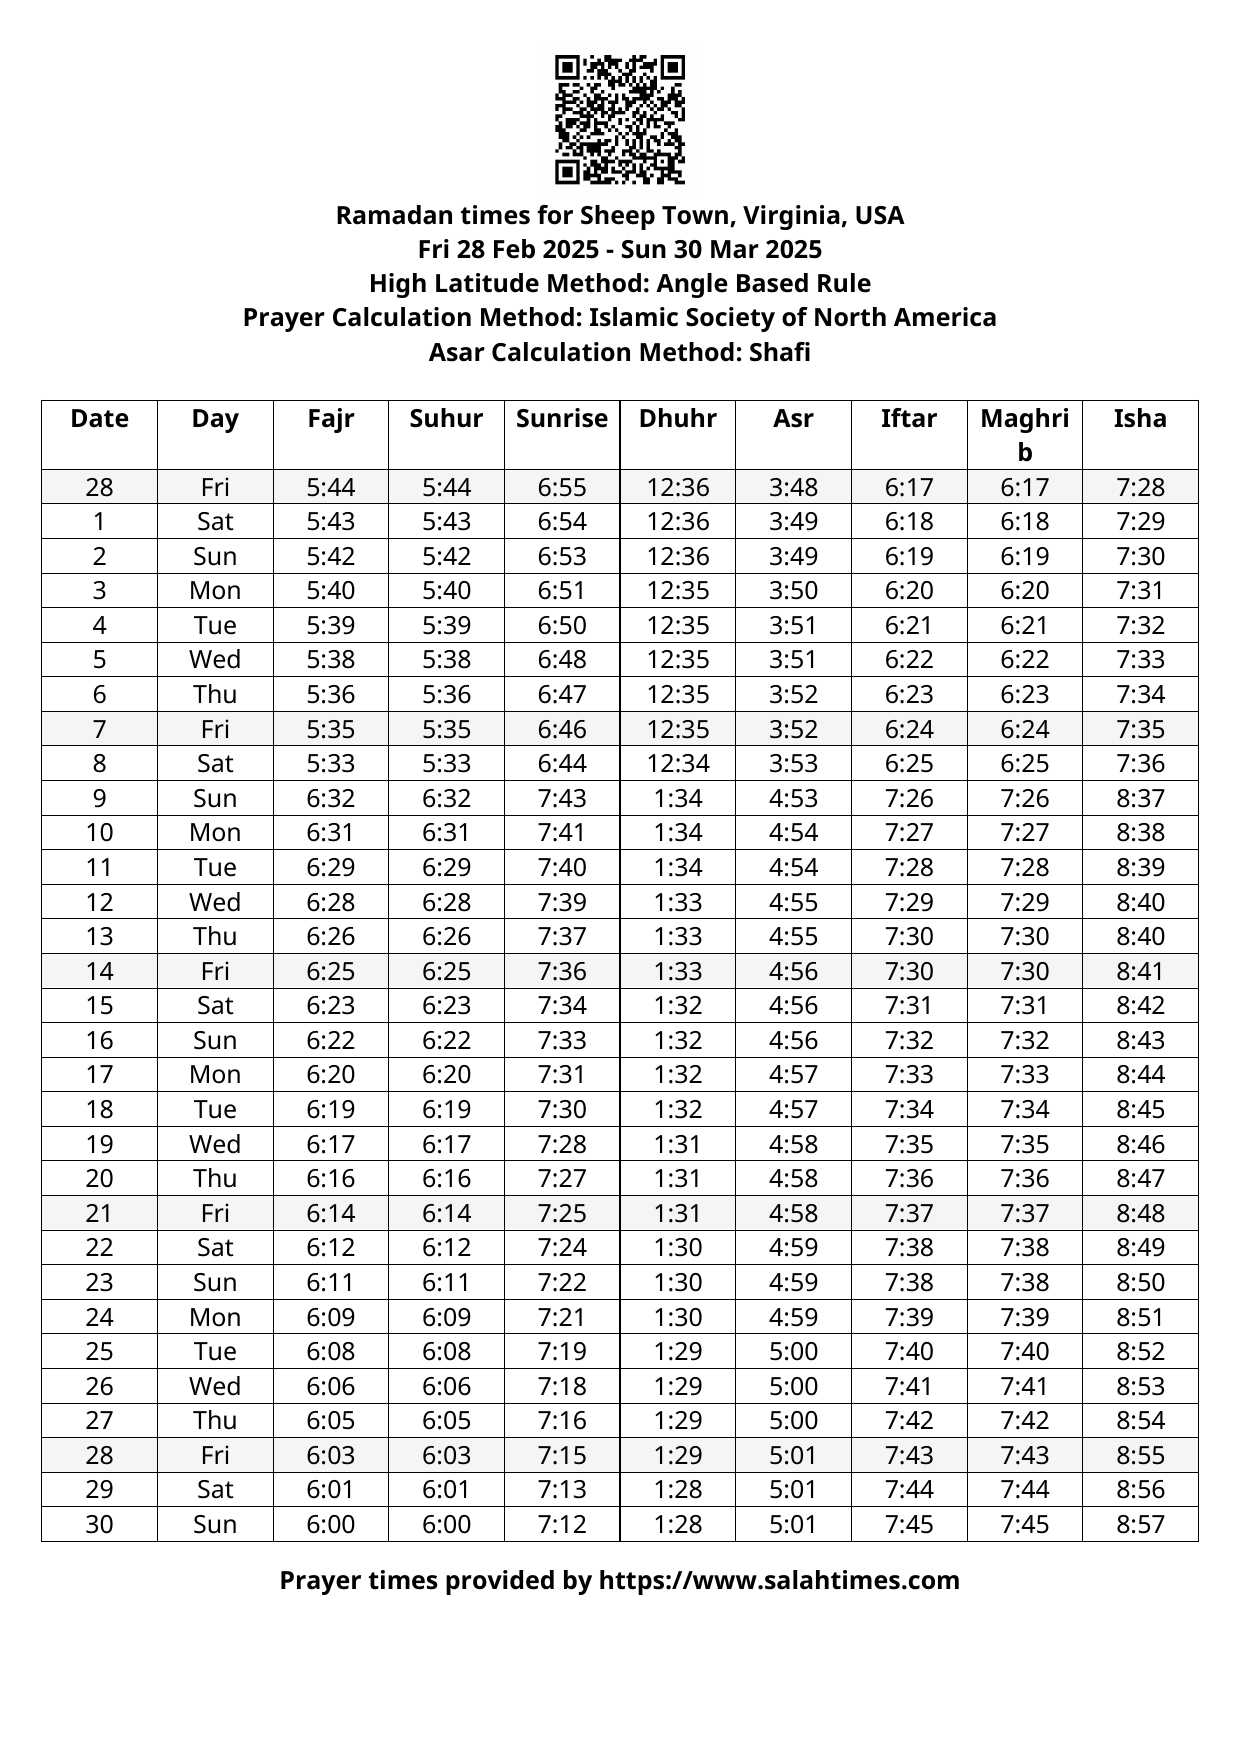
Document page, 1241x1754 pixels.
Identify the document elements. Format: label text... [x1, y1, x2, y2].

table_cell 7:38 [968, 1231, 1082, 1264]
table_cell 7:30 [1083, 539, 1198, 572]
table_cell 5:38 [389, 643, 504, 676]
table_cell 6:19 [274, 1092, 388, 1126]
table_cell 8:47 [1083, 1161, 1198, 1195]
table_cell 4:56 [736, 989, 851, 1022]
table_cell Sat [158, 746, 273, 780]
table_cell 6:00 [274, 1507, 388, 1541]
table_cell 6:23 [389, 989, 504, 1022]
table_cell 7:30 [852, 919, 967, 953]
table_cell 6:26 [274, 919, 388, 953]
table_cell 7:19 [505, 1334, 619, 1368]
table_cell 10 [42, 816, 157, 849]
table_cell 22 [42, 1231, 157, 1264]
table_cell 6:01 [274, 1473, 388, 1506]
table_cell 7:24 [505, 1231, 619, 1264]
table_cell 16 [42, 1023, 157, 1057]
table_header Suhur [389, 401, 504, 469]
table_cell 7:32 [968, 1023, 1082, 1057]
table_cell 3 [42, 574, 157, 607]
table_cell 6:50 [505, 608, 619, 642]
table_cell 4:59 [736, 1231, 851, 1264]
table_cell 4:56 [736, 1023, 851, 1057]
table_cell 26 [42, 1369, 157, 1402]
table_header Asr [736, 401, 851, 469]
table_cell 6:06 [389, 1369, 504, 1402]
table_cell 7:39 [505, 885, 619, 918]
table_cell Wed [158, 1127, 273, 1160]
table_cell 6:16 [274, 1161, 388, 1195]
table_cell 28 [42, 470, 157, 503]
table_cell 7:34 [505, 989, 619, 1022]
table_cell 12:36 [621, 539, 735, 572]
table_cell 6:00 [389, 1507, 504, 1541]
table_cell 7:38 [852, 1265, 967, 1299]
table_cell 6:48 [505, 643, 619, 676]
table_cell 6:23 [968, 677, 1082, 711]
table_cell 6:29 [389, 850, 504, 884]
table_cell 15 [42, 989, 157, 1022]
table_cell 8:42 [1083, 989, 1198, 1022]
table_cell 5:43 [389, 504, 504, 538]
table_cell 6:11 [274, 1265, 388, 1299]
table_cell 7:29 [1083, 504, 1198, 538]
table_cell 4:58 [736, 1127, 851, 1160]
table_cell 1:28 [621, 1507, 735, 1541]
text Ramadan times for Sheep Town, Virginia, USA [42, 198, 1198, 232]
table_cell 7:16 [505, 1404, 619, 1437]
table_cell 8:50 [1083, 1265, 1198, 1299]
table_cell 6:23 [852, 677, 967, 711]
table_cell 6:46 [505, 712, 619, 745]
table_cell Mon [158, 816, 273, 849]
table_cell 7:25 [505, 1196, 619, 1229]
table_cell 6:08 [274, 1334, 388, 1368]
table_cell 8:46 [1083, 1127, 1198, 1160]
table_header Isha [1083, 401, 1198, 469]
table_cell Mon [158, 1058, 273, 1091]
table_cell 6:55 [505, 470, 619, 503]
table_cell 8:56 [1083, 1473, 1198, 1506]
table_cell 5:01 [736, 1438, 851, 1472]
table_cell 6:31 [274, 816, 388, 849]
table_cell 7:41 [505, 816, 619, 849]
table_cell 12:35 [621, 608, 735, 642]
table_cell 6:14 [274, 1196, 388, 1229]
table_cell 8:38 [1083, 816, 1198, 849]
table_cell 12 [42, 885, 157, 918]
table_cell 7:27 [505, 1161, 619, 1195]
table_cell 7:28 [968, 850, 1082, 884]
table_cell 18 [42, 1092, 157, 1126]
table_cell 12:36 [621, 470, 735, 503]
table_cell Mon [158, 1300, 273, 1333]
table_cell 7:31 [505, 1058, 619, 1091]
table_cell 7:42 [968, 1404, 1082, 1437]
table_cell 6:20 [274, 1058, 388, 1091]
table_cell 7:39 [968, 1300, 1082, 1333]
table_cell 23 [42, 1265, 157, 1299]
table_cell 7:22 [505, 1265, 619, 1299]
table_cell 7:36 [505, 954, 619, 987]
table_cell 8:49 [1083, 1231, 1198, 1264]
table_cell 6:32 [389, 781, 504, 814]
table_cell 7:28 [1083, 470, 1198, 503]
table_cell 6:26 [389, 919, 504, 953]
table_cell 12:35 [621, 643, 735, 676]
table_cell 6:18 [852, 504, 967, 538]
table_cell 7:35 [852, 1127, 967, 1160]
table_cell 6:23 [274, 989, 388, 1022]
table_cell 4:54 [736, 850, 851, 884]
table_cell Tue [158, 1334, 273, 1368]
table_cell 6:54 [505, 504, 619, 538]
table_cell 6:06 [274, 1369, 388, 1402]
table_cell 5:38 [274, 643, 388, 676]
table_cell 7:29 [852, 885, 967, 918]
table_cell 6:12 [274, 1231, 388, 1264]
table_cell 3:52 [736, 677, 851, 711]
table_cell 8:51 [1083, 1300, 1198, 1333]
table_cell 5:43 [274, 504, 388, 538]
table_cell 5:39 [389, 608, 504, 642]
table_cell 6:17 [274, 1127, 388, 1160]
table_cell 5:39 [274, 608, 388, 642]
table_cell 4:59 [736, 1300, 851, 1333]
table_cell Tue [158, 850, 273, 884]
table_cell Fri [158, 712, 273, 745]
table_cell 7:37 [852, 1196, 967, 1229]
table_cell 13 [42, 919, 157, 953]
table_cell 7:36 [1083, 746, 1198, 780]
table_cell 7:27 [852, 816, 967, 849]
table_cell 6:19 [968, 539, 1082, 572]
table_cell 3:48 [736, 470, 851, 503]
table_cell 7 [42, 712, 157, 745]
table_cell 8:45 [1083, 1092, 1198, 1126]
table_cell 6:28 [389, 885, 504, 918]
table_cell 5:00 [736, 1334, 851, 1368]
table_cell Sun [158, 1507, 273, 1541]
table_cell 7:34 [1083, 677, 1198, 711]
table_cell 7:45 [852, 1507, 967, 1541]
table_cell 1:34 [621, 816, 735, 849]
table_cell 4:55 [736, 919, 851, 953]
table_cell 1:28 [621, 1473, 735, 1506]
table_cell 27 [42, 1404, 157, 1437]
table_cell 6:25 [389, 954, 504, 987]
table_cell 6:24 [852, 712, 967, 745]
table_cell 6:53 [505, 539, 619, 572]
table_cell 7:35 [1083, 712, 1198, 745]
table_cell 7:34 [852, 1092, 967, 1126]
table_cell 6:01 [389, 1473, 504, 1506]
table_cell 8:43 [1083, 1023, 1198, 1057]
table_cell 7:40 [968, 1334, 1082, 1368]
table_cell 7:30 [968, 919, 1082, 953]
table_cell 7:28 [505, 1127, 619, 1160]
table_cell 6:29 [274, 850, 388, 884]
table_cell 6:25 [274, 954, 388, 987]
table_cell 5 [42, 643, 157, 676]
table_cell Thu [158, 1161, 273, 1195]
table_cell 3:51 [736, 643, 851, 676]
table_cell 6:44 [505, 746, 619, 780]
table_cell 6:22 [274, 1023, 388, 1057]
table_cell 4:56 [736, 954, 851, 987]
table_cell 8:53 [1083, 1369, 1198, 1402]
table_cell 5:42 [389, 539, 504, 572]
table_cell 12:35 [621, 574, 735, 607]
table_cell 7:30 [968, 954, 1082, 987]
table_cell 4 [42, 608, 157, 642]
table_cell Sat [158, 1473, 273, 1506]
table_cell Fri [158, 1438, 273, 1472]
table_cell 28 [42, 1438, 157, 1472]
table_cell 5:01 [736, 1473, 851, 1506]
table_cell 8:40 [1083, 919, 1198, 953]
table_cell 8:52 [1083, 1334, 1198, 1368]
table_cell 2 [42, 539, 157, 572]
table_cell 4:59 [736, 1265, 851, 1299]
table_cell 7:43 [852, 1438, 967, 1472]
table_cell 5:33 [274, 746, 388, 780]
table_cell 20 [42, 1161, 157, 1195]
table_cell 5:00 [736, 1404, 851, 1437]
table_cell 7:32 [852, 1023, 967, 1057]
table_header Day [158, 401, 273, 469]
table_cell 7:41 [852, 1369, 967, 1402]
table_cell 6:25 [852, 746, 967, 780]
table_cell 7:36 [968, 1161, 1082, 1195]
table_cell 1:31 [621, 1196, 735, 1229]
table_cell 1:31 [621, 1127, 735, 1160]
table_cell 7:15 [505, 1438, 619, 1472]
table_cell Thu [158, 677, 273, 711]
table_cell Tue [158, 608, 273, 642]
table_cell 7:44 [968, 1473, 1082, 1506]
table_cell 4:58 [736, 1196, 851, 1229]
table_cell 7:34 [968, 1092, 1082, 1126]
table_cell 5:40 [389, 574, 504, 607]
table_cell 7:35 [968, 1127, 1082, 1160]
table_cell 1:32 [621, 989, 735, 1022]
table_cell 3:51 [736, 608, 851, 642]
table_cell 7:13 [505, 1473, 619, 1506]
table_cell 7:28 [852, 850, 967, 884]
table_cell 5:44 [389, 470, 504, 503]
table_cell 1:30 [621, 1265, 735, 1299]
table_cell 7:33 [505, 1023, 619, 1057]
picture [542, 41, 699, 198]
table_cell 6:14 [389, 1196, 504, 1229]
table_cell 7:41 [968, 1369, 1082, 1402]
table_cell 8:57 [1083, 1507, 1198, 1541]
table_cell 7:36 [852, 1161, 967, 1195]
table_cell 7:29 [968, 885, 1082, 918]
text High Latitude Method: Angle Based Rule [42, 266, 1198, 300]
table_cell 1:32 [621, 1023, 735, 1057]
table_cell 6:24 [968, 712, 1082, 745]
table_cell 7:40 [852, 1334, 967, 1368]
table_cell 7:37 [968, 1196, 1082, 1229]
table_cell Wed [158, 1369, 273, 1402]
table_cell 6:21 [852, 608, 967, 642]
table_cell Wed [158, 885, 273, 918]
table_cell 12:36 [621, 504, 735, 538]
table_cell 5:40 [274, 574, 388, 607]
table_header Iftar [852, 401, 967, 469]
table_cell 5:44 [274, 470, 388, 503]
table_cell Tue [158, 1092, 273, 1126]
table_cell 7:38 [852, 1231, 967, 1264]
table_cell 12:35 [621, 677, 735, 711]
table_cell 6:05 [274, 1404, 388, 1437]
table_cell 6:28 [274, 885, 388, 918]
table_cell 7:26 [852, 781, 967, 814]
table_cell 6:22 [968, 643, 1082, 676]
table_cell 6:51 [505, 574, 619, 607]
table_cell Fri [158, 1196, 273, 1229]
table_cell 14 [42, 954, 157, 987]
table_cell 7:31 [852, 989, 967, 1022]
table_cell 6:17 [389, 1127, 504, 1160]
table_cell 6:21 [968, 608, 1082, 642]
table_cell 7:37 [505, 919, 619, 953]
table_header Sunrise [505, 401, 619, 469]
table_cell 12:35 [621, 712, 735, 745]
table_cell Sun [158, 539, 273, 572]
table_cell 8:40 [1083, 885, 1198, 918]
table_cell 3:50 [736, 574, 851, 607]
table_cell 1:32 [621, 1092, 735, 1126]
table_cell 6:32 [274, 781, 388, 814]
table_cell 5:01 [736, 1507, 851, 1541]
table_cell Sun [158, 1265, 273, 1299]
table_cell 6 [42, 677, 157, 711]
table_cell 11 [42, 850, 157, 884]
table_cell 6:31 [389, 816, 504, 849]
table_cell 12:34 [621, 746, 735, 780]
table_cell 8 [42, 746, 157, 780]
table_cell 4:55 [736, 885, 851, 918]
table_cell 8:39 [1083, 850, 1198, 884]
table_cell 5:35 [389, 712, 504, 745]
table_cell 7:30 [852, 954, 967, 987]
table_cell 1:30 [621, 1300, 735, 1333]
table_cell 6:09 [274, 1300, 388, 1333]
table_cell 5:42 [274, 539, 388, 572]
table_cell 7:33 [852, 1058, 967, 1091]
table_cell 8:41 [1083, 954, 1198, 987]
table_cell 6:03 [389, 1438, 504, 1472]
table_cell 6:20 [389, 1058, 504, 1091]
table_cell 6:16 [389, 1161, 504, 1195]
table_cell 6:47 [505, 677, 619, 711]
table_cell 7:43 [968, 1438, 1082, 1472]
table_cell 6:18 [968, 504, 1082, 538]
table_cell 1:30 [621, 1231, 735, 1264]
table_cell 8:55 [1083, 1438, 1198, 1472]
table_cell 5:36 [389, 677, 504, 711]
table_cell 1:33 [621, 885, 735, 918]
table_cell 21 [42, 1196, 157, 1229]
table_cell Sat [158, 989, 273, 1022]
table_cell 8:54 [1083, 1404, 1198, 1437]
table_cell 7:45 [968, 1507, 1082, 1541]
table_cell 6:20 [968, 574, 1082, 607]
table_cell 3:49 [736, 504, 851, 538]
table_cell 1:29 [621, 1438, 735, 1472]
table_cell 29 [42, 1473, 157, 1506]
table_cell 6:11 [389, 1265, 504, 1299]
table_cell 7:32 [1083, 608, 1198, 642]
table_cell 1:29 [621, 1369, 735, 1402]
table_cell 6:20 [852, 574, 967, 607]
table_cell 1:29 [621, 1404, 735, 1437]
table_cell 6:19 [389, 1092, 504, 1126]
table_cell 17 [42, 1058, 157, 1091]
table_cell 7:12 [505, 1507, 619, 1541]
table_header Fajr [274, 401, 388, 469]
table_cell Sat [158, 1231, 273, 1264]
table_cell 4:53 [736, 781, 851, 814]
table_cell 6:05 [389, 1404, 504, 1437]
table_cell 3:53 [736, 746, 851, 780]
table_cell 1:33 [621, 954, 735, 987]
table_cell 1:34 [621, 781, 735, 814]
table_cell Sun [158, 1023, 273, 1057]
table_cell 6:25 [968, 746, 1082, 780]
table_cell 8:48 [1083, 1196, 1198, 1229]
table_cell 7:30 [505, 1092, 619, 1126]
table_cell 6:22 [852, 643, 967, 676]
table_cell 6:17 [968, 470, 1082, 503]
table_cell 7:38 [968, 1265, 1082, 1299]
table_cell 7:21 [505, 1300, 619, 1333]
table_cell 1:31 [621, 1161, 735, 1195]
table_cell 7:40 [505, 850, 619, 884]
table_cell 8:37 [1083, 781, 1198, 814]
table_cell 4:57 [736, 1092, 851, 1126]
table_cell Thu [158, 919, 273, 953]
table_cell 7:33 [968, 1058, 1082, 1091]
text Prayer Calculation Method: Islamic Society of North America [42, 300, 1198, 334]
table_cell 6:22 [389, 1023, 504, 1057]
table_cell 7:33 [1083, 643, 1198, 676]
table_cell 8:44 [1083, 1058, 1198, 1091]
table_cell 6:17 [852, 470, 967, 503]
table_cell Wed [158, 643, 273, 676]
table_cell Fri [158, 470, 273, 503]
table_cell 7:39 [852, 1300, 967, 1333]
table_cell 1:29 [621, 1334, 735, 1368]
table_cell 7:44 [852, 1473, 967, 1506]
table_cell Fri [158, 954, 273, 987]
table_cell 7:31 [1083, 574, 1198, 607]
table_cell 7:31 [968, 989, 1082, 1022]
table_cell 7:42 [852, 1404, 967, 1437]
table_cell Thu [158, 1404, 273, 1437]
table_cell 6:03 [274, 1438, 388, 1472]
table_cell 5:33 [389, 746, 504, 780]
table_cell 24 [42, 1300, 157, 1333]
table_cell 19 [42, 1127, 157, 1160]
table_cell 4:57 [736, 1058, 851, 1091]
text Prayer times provided by https://www.salahtimes.com [42, 1563, 1198, 1597]
table_cell 6:08 [389, 1334, 504, 1368]
table_cell 1:32 [621, 1058, 735, 1091]
table_cell 9 [42, 781, 157, 814]
table_cell 4:54 [736, 816, 851, 849]
text Asar Calculation Method: Shafi [42, 334, 1198, 368]
table_cell 4:58 [736, 1161, 851, 1195]
table_header Dhuhr [621, 401, 735, 469]
table_cell 5:36 [274, 677, 388, 711]
text Fri 28 Feb 2025 - Sun 30 Mar 2025 [42, 232, 1198, 266]
table_cell Mon [158, 574, 273, 607]
table_cell 1:33 [621, 919, 735, 953]
table_cell 1:34 [621, 850, 735, 884]
table_cell Sat [158, 504, 273, 538]
table_cell 5:35 [274, 712, 388, 745]
table_cell 3:49 [736, 539, 851, 572]
table_cell Sun [158, 781, 273, 814]
table_cell 3:52 [736, 712, 851, 745]
table_cell 30 [42, 1507, 157, 1541]
table_cell 6:12 [389, 1231, 504, 1264]
table_cell 7:43 [505, 781, 619, 814]
table_cell 25 [42, 1334, 157, 1368]
table_cell 1 [42, 504, 157, 538]
table_cell 7:18 [505, 1369, 619, 1402]
table_cell 6:09 [389, 1300, 504, 1333]
table_header Maghrib [968, 401, 1082, 469]
table_cell 5:00 [736, 1369, 851, 1402]
table_cell 7:26 [968, 781, 1082, 814]
table_header Date [42, 401, 157, 469]
table_cell 6:19 [852, 539, 967, 572]
table_cell 7:27 [968, 816, 1082, 849]
